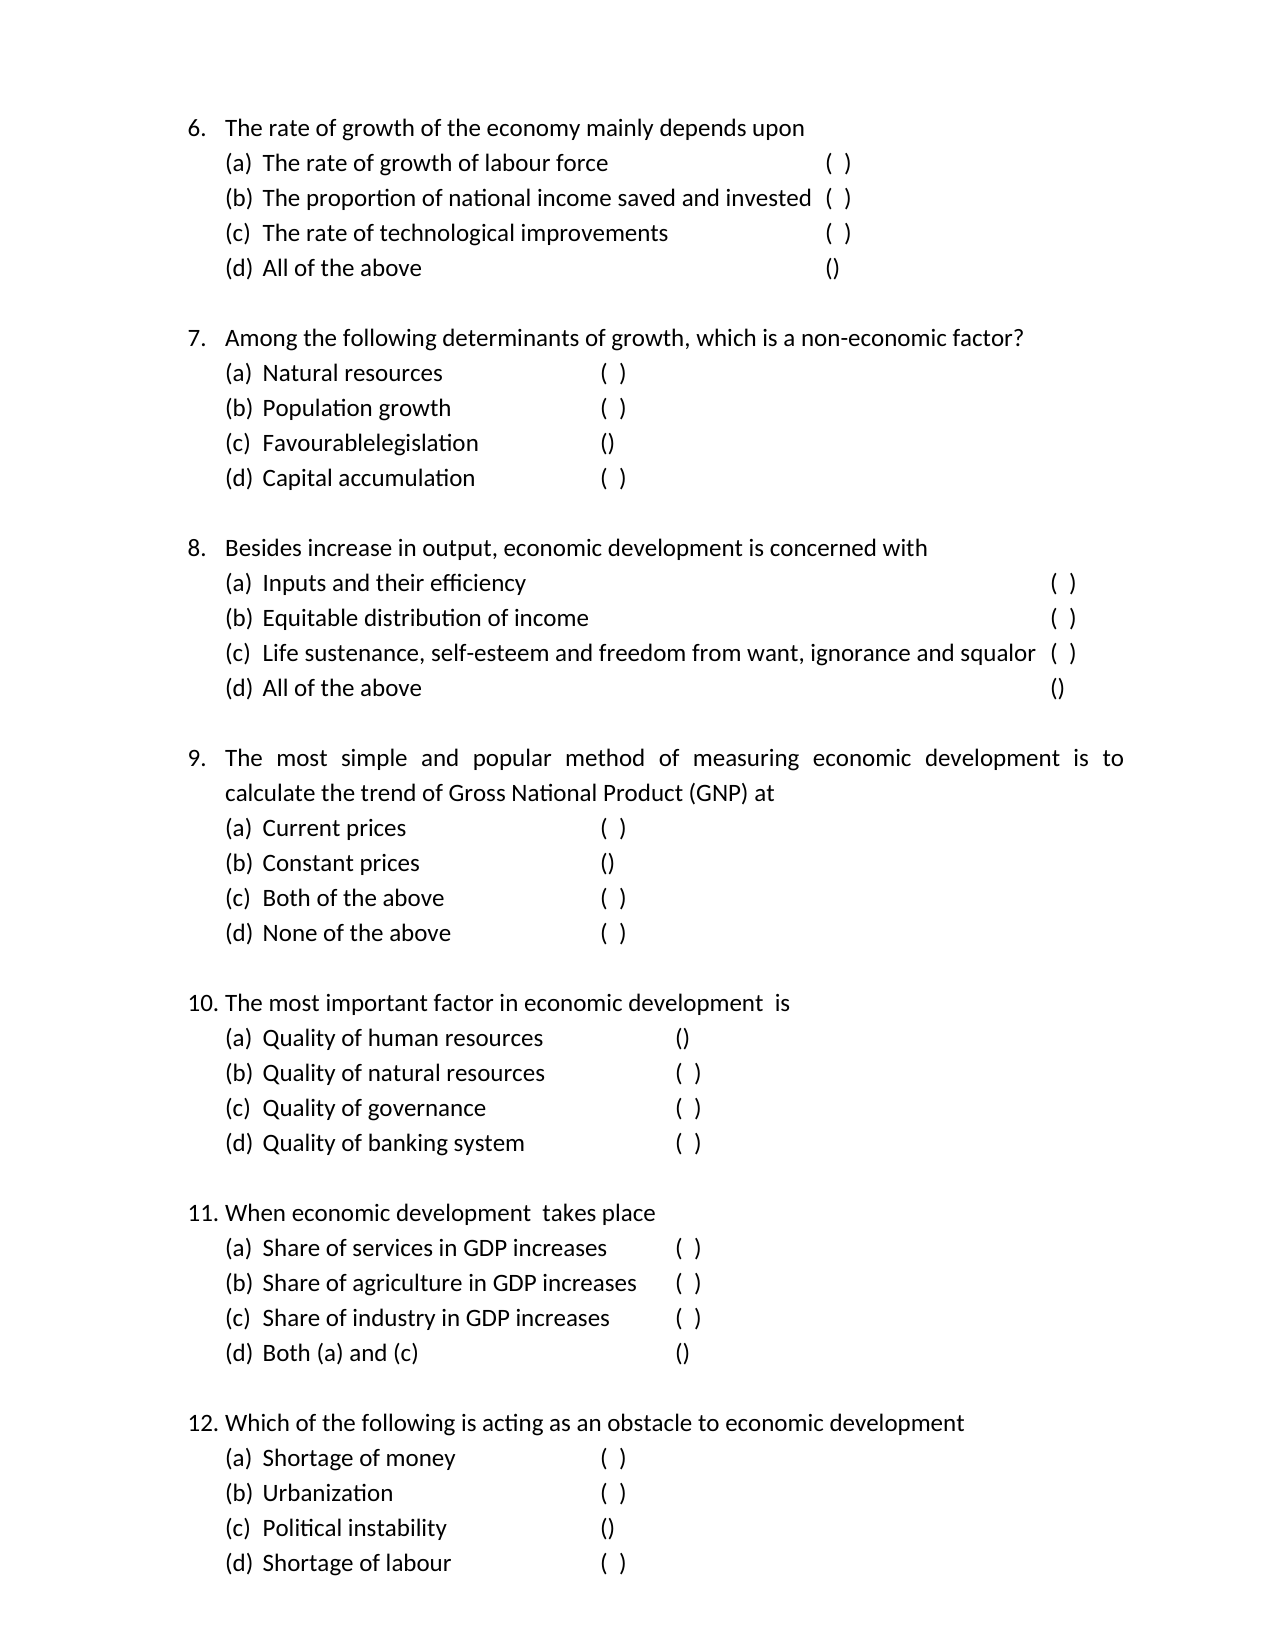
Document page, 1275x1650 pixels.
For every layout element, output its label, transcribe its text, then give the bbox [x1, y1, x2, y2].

list Inputs and their efficiency ( ) [225, 567, 1125, 598]
list Both of the above ( ) [225, 882, 1125, 913]
list Both (a) and (c) () [225, 1337, 1125, 1368]
list Which of the following is acting as an obstacle to economic development [187, 1407, 1125, 1438]
list Political instability () [225, 1512, 1125, 1543]
list Quality of governance ( ) [225, 1092, 1125, 1123]
list Life sustenance, self-esteem and freedom from want, ignorance and squalor ( ) [225, 637, 1125, 668]
list Current prices ( ) [225, 812, 1125, 843]
list All of the above () [225, 252, 1125, 283]
list The proportion of national income saved and invested ( ) [225, 182, 1125, 213]
list Constant prices () [225, 847, 1125, 878]
list Shortage of money ( ) [225, 1442, 1125, 1473]
list The most important factor in economic development is [187, 987, 1125, 1018]
list Quality of natural resources ( ) [225, 1057, 1125, 1088]
list Share of agriculture in GDP increases ( ) [225, 1267, 1125, 1298]
list Besides increase in output, economic development is concerned with [187, 532, 1125, 563]
list Quality of human resources () [225, 1022, 1125, 1053]
list Share of services in GDP increases ( ) [225, 1232, 1125, 1263]
list Natural resources ( ) [225, 357, 1125, 388]
list The rate of growth of the economy mainly depends upon [187, 112, 1125, 143]
list The rate of growth of labour force ( ) [225, 147, 1125, 178]
list Urbanization ( ) [225, 1477, 1125, 1508]
list All of the above () [225, 672, 1125, 703]
list When economic development takes place [187, 1197, 1125, 1228]
list Equitable distribution of income ( ) [225, 602, 1125, 633]
list The rate of technological improvements ( ) [225, 217, 1125, 248]
list The most simple and popular method of measuring economic development is to calculate the trend of Gross National Product (GNP) at [187, 742, 1125, 808]
list Quality of banking system ( ) [225, 1127, 1125, 1158]
list None of the above ( ) [225, 917, 1125, 948]
list Capital accumulation ( ) [225, 462, 1125, 493]
list Shortage of labour ( ) [225, 1547, 1125, 1578]
list Share of industry in GDP increases ( ) [225, 1302, 1125, 1333]
list Among the following determinants of growth, which is a non-economic factor? [187, 322, 1125, 353]
list Favourablelegislation () [225, 427, 1125, 458]
list Population growth ( ) [225, 392, 1125, 423]
